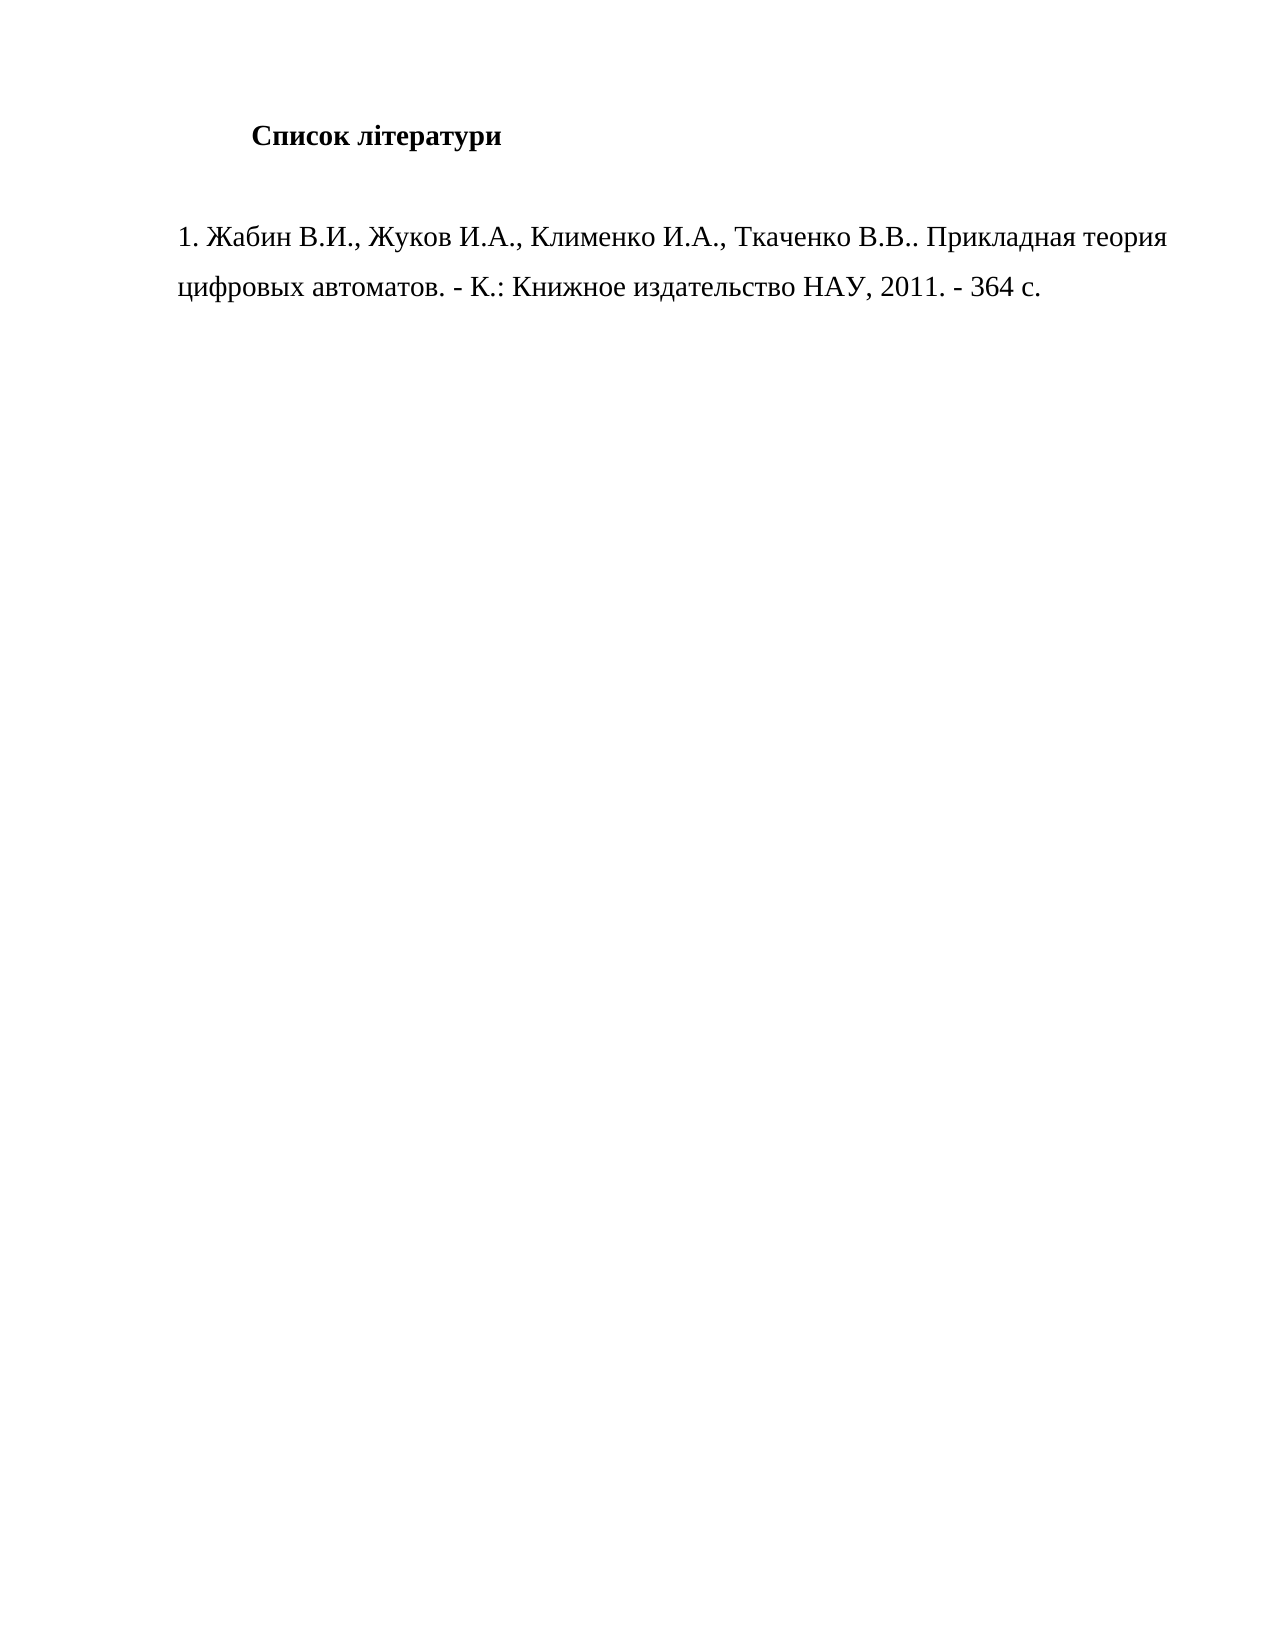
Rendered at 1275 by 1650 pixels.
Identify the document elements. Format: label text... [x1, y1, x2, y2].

text Список літератури [177, 118, 1186, 152]
text 1. Жабин В.И., Жуков И.А., Клименко И.А., Ткаченко В.В.. Прикладная теория цифровых автоматов. - К.: Книжное издательство НАУ, 2011. - 364 с. [177, 219, 1186, 303]
